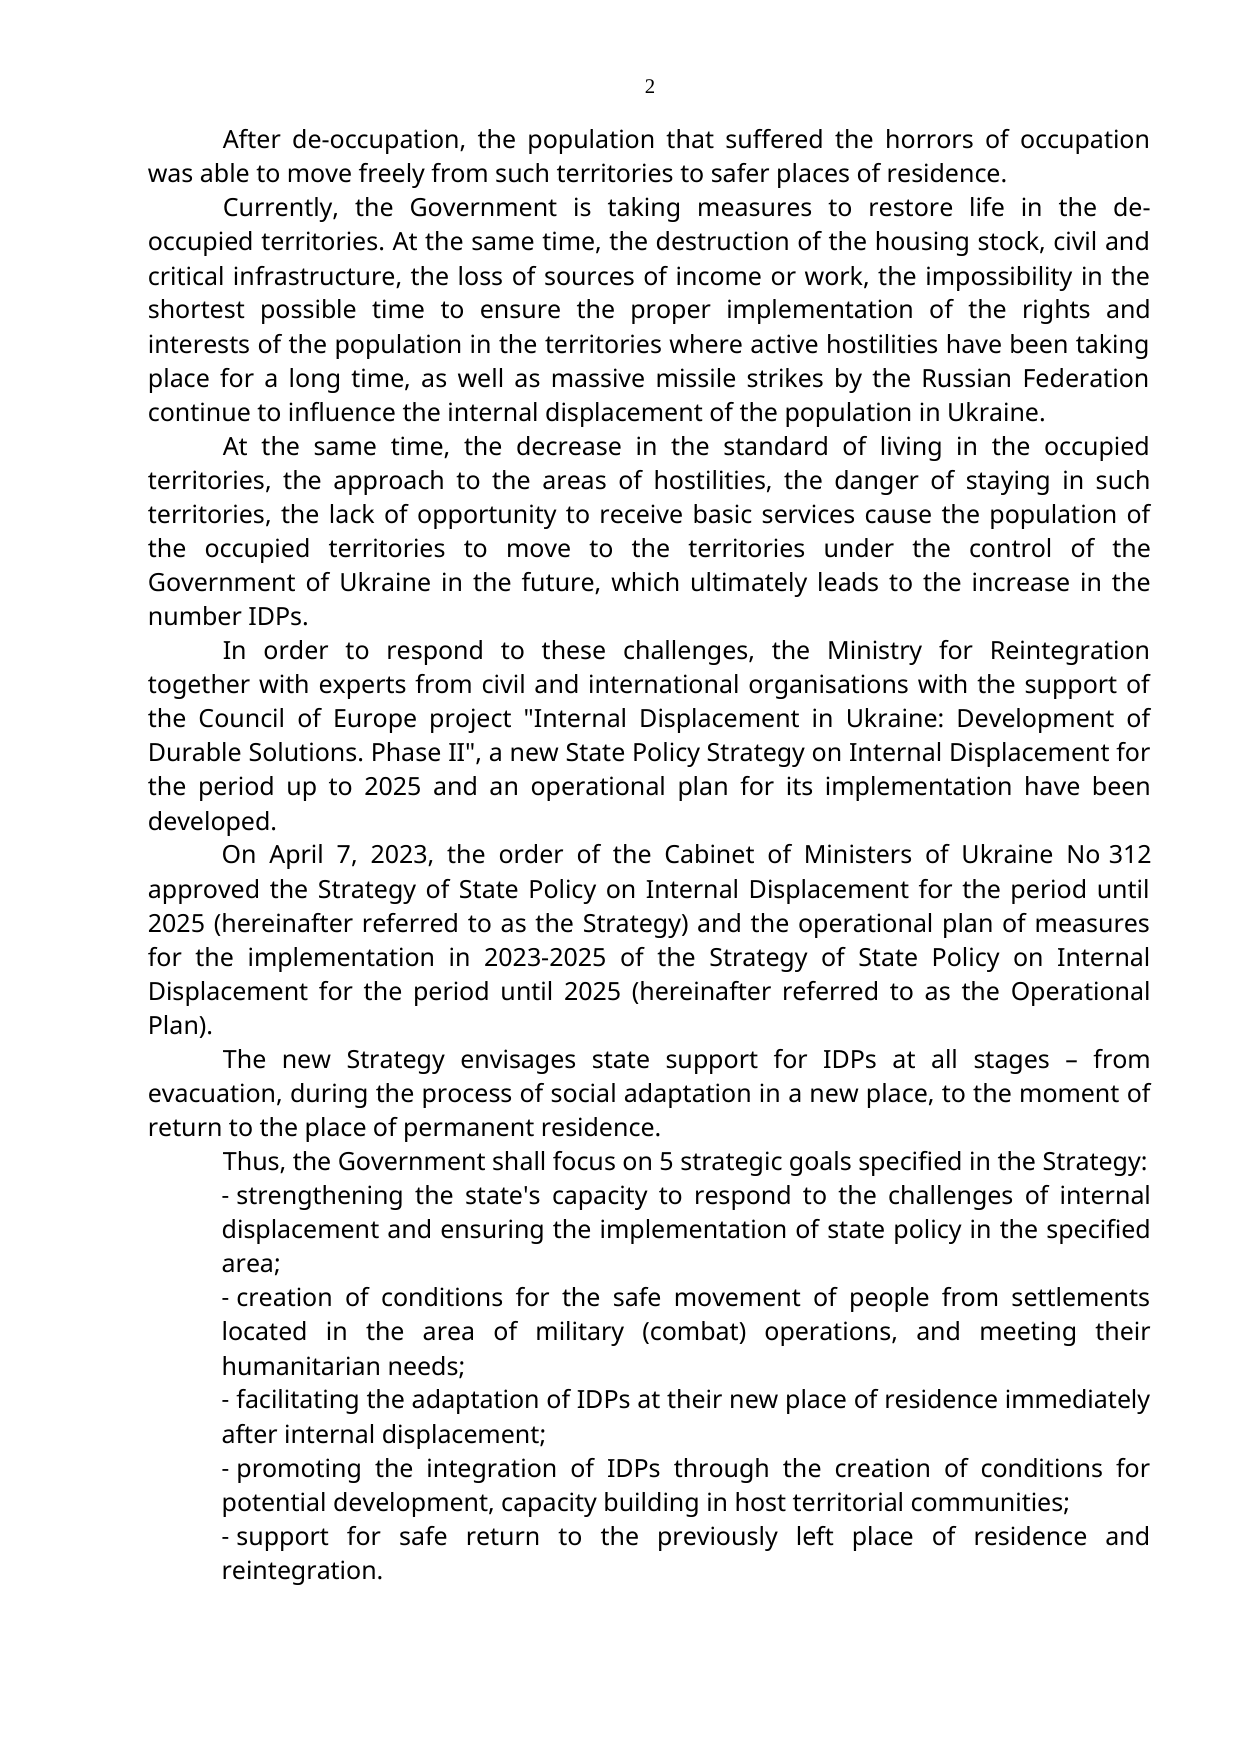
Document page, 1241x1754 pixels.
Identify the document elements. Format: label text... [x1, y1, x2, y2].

list support for safe return to the previously left place of residence and reintegration. [221, 1518, 1152, 1587]
list creation of conditions for the safe movement of people from settlements located in the area of military (combat) operations, and meeting their humanitarian needs; [221, 1280, 1152, 1382]
list promoting the integration of IDPs through the creation of conditions for potential development, capacity building in host territorial communities; [221, 1450, 1152, 1518]
text On April 7, 2023, the order of the Cabinet of Ministers of Ukraine No 312 approved the Strategy of State Policy on Internal Displacement for the period until 2025 (hereinafter referred to as the Strategy) and the operational plan of measures for the implementation in 2023-2025 of the Strategy of State Policy on Internal Displacement for the period until 2025 (hereinafter referred to as the Operational Plan). [148, 837, 1152, 1042]
list facilitating the adaptation of IDPs at their new place of residence immediately after internal displacement; [221, 1382, 1152, 1450]
text Thus, the Government shall focus on 5 strategic goals specified in the Strategy: [148, 1144, 1152, 1178]
text In order to respond to these challenges, the Ministry for Reintegration together with experts from civil and international organisations with the support of the Council of Europe project "Internal Displacement in Ukraine: Development of Durable Solutions. Phase II", a new State Policy Strategy on Internal Displacement for the period up to 2025 and an operational plan for its implementation have been developed. [148, 633, 1152, 837]
list strengthening the state's capacity to respond to the challenges of internal displacement and ensuring the implementation of state policy in the specified area; [221, 1178, 1152, 1280]
text At the same time, the decrease in the standard of living in the occupied territories, the approach to the areas of hostilities, the danger of staying in such territories, the lack of opportunity to receive basic services cause the population of the occupied territories to move to the territories under the control of the Government of Ukraine in the future, which ultimately leads to the increase in the number IDPs. [148, 428, 1152, 633]
text Currently, the Government is taking measures to restore life in the de-occupied territories. At the same time, the destruction of the housing stock, civil and critical infrastructure, the loss of sources of income or work, the impossibility in the shortest possible time to ensure the proper implementation of the rights and interests of the population in the territories where active hostilities have been taking place for a long time, as well as massive missile strikes by the Russian Federation continue to influence the internal displacement of the population in Ukraine. [148, 190, 1152, 428]
text After de-occupation, the population that suffered the horrors of occupation was able to move freely from such territories to safer places of residence. [148, 122, 1152, 190]
text The new Strategy envisages state support for IDPs at all stages – from evacuation, during the process of social adaptation in a new place, to the moment of return to the place of permanent residence. [148, 1042, 1152, 1144]
